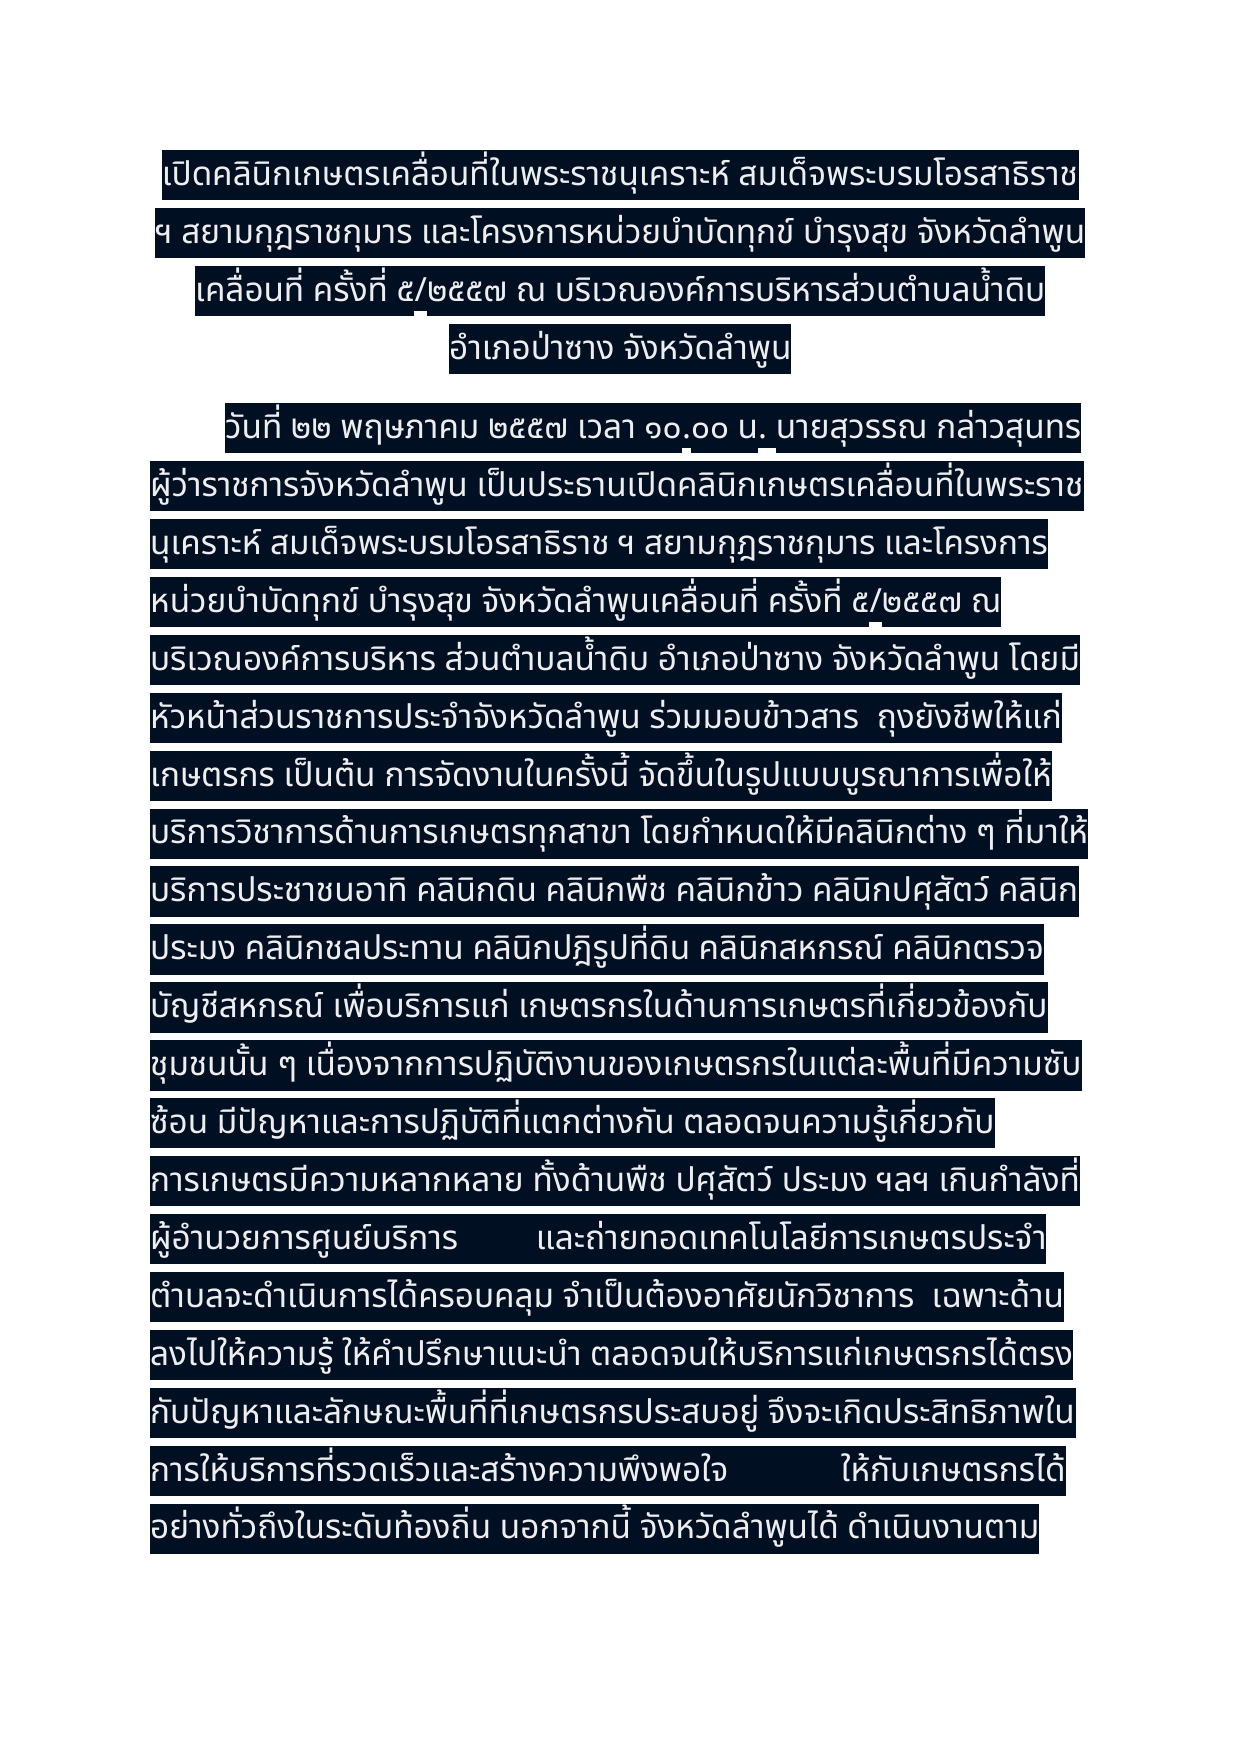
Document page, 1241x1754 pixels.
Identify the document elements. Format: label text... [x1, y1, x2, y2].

text เปิดคลินิกเกษตรเคลื่อนที่ในพระราชนุเคราะห์ สมเด็จพระบรมโอรสาธิราช ฯ สยามกุฎราชกุมาร และโครงการหน่วยบำบัดทุกข์ บำรุงสุข จังหวัดลำพูนเคลื่อนที่ ครั้งที่ ๕/๒๕๕๗ ณ บริเวณองค์การบริหารส่วนตำบลน้ำดิบ อำเภอป่าซาง จังหวัดลำพูน [150, 150, 1090, 374]
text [150, 403, 1090, 1554]
